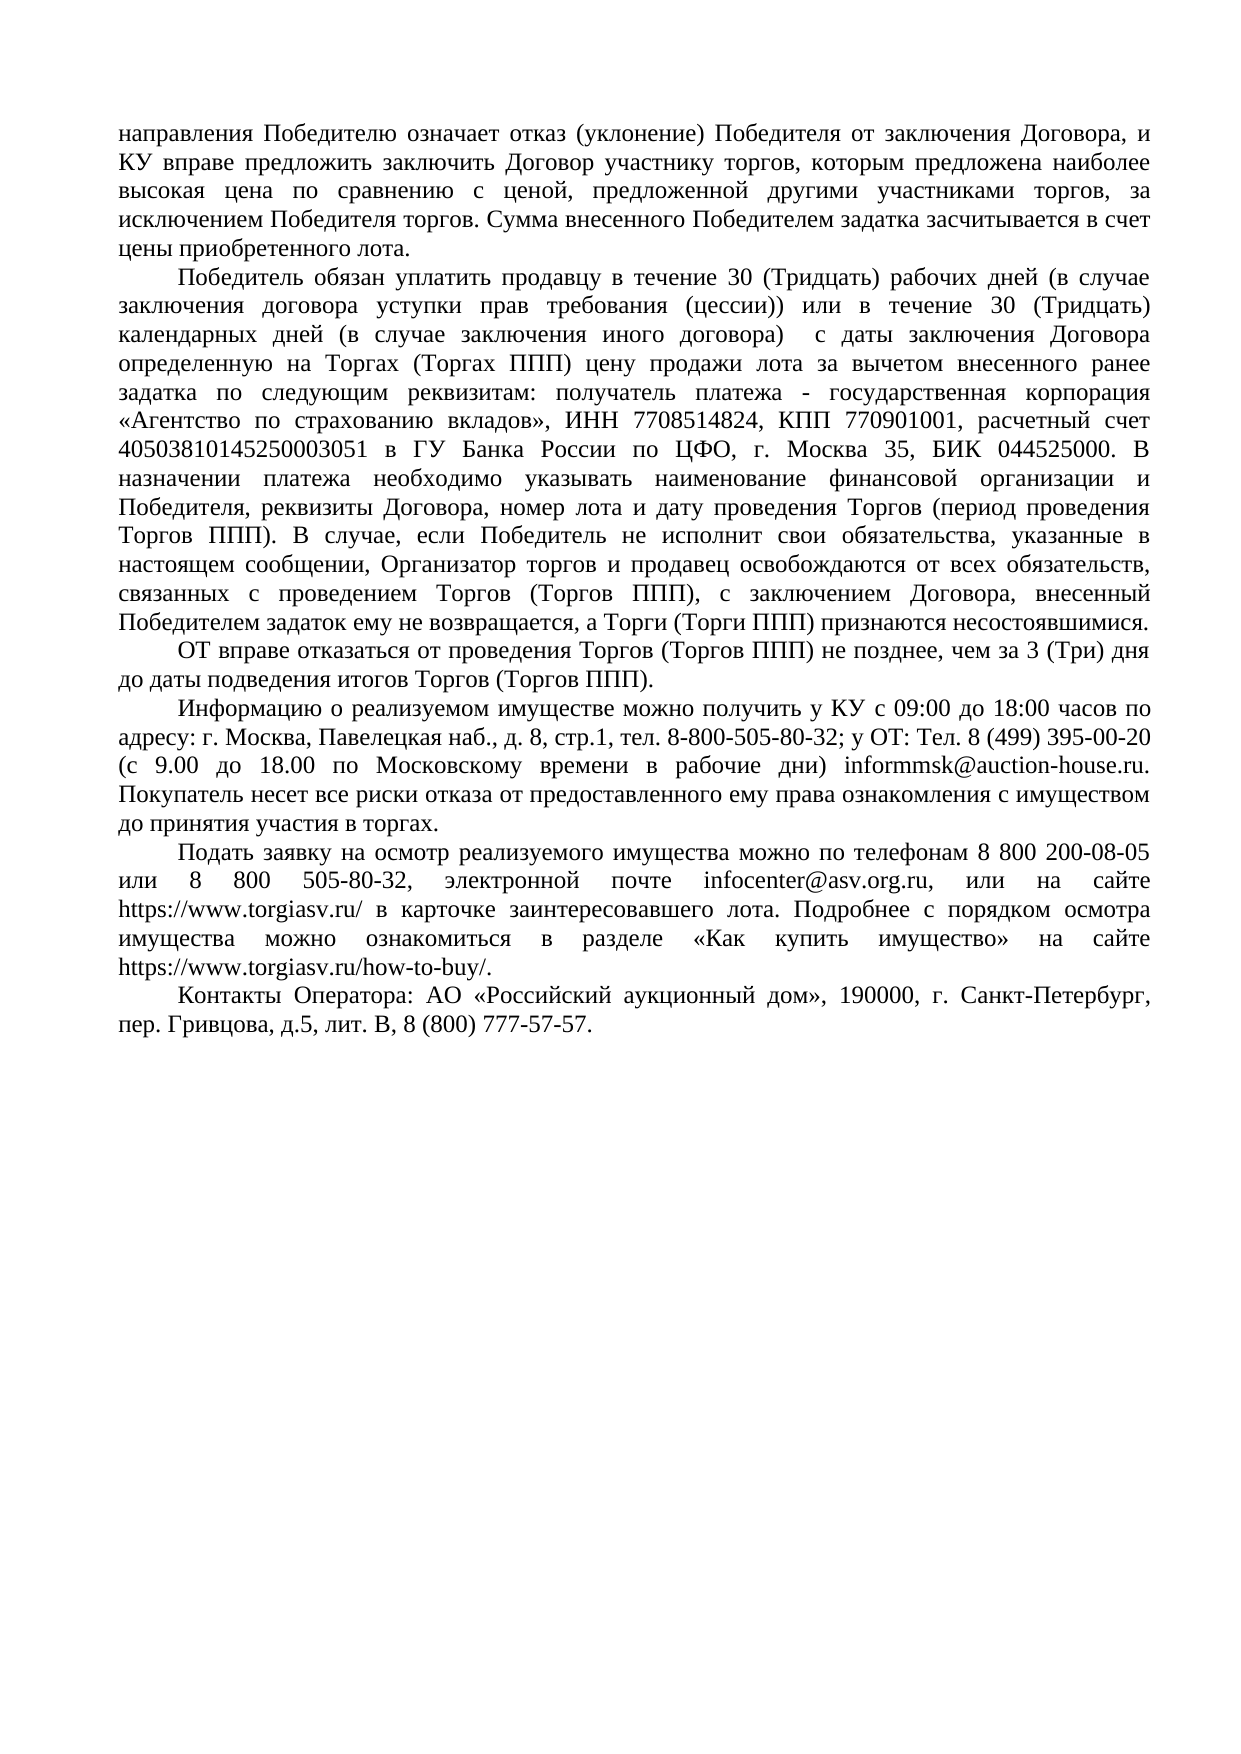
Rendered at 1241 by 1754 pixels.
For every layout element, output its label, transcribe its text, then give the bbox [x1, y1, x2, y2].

text Контакты Оператора: АО «Российский аукционный дом», 190000, г. Санкт-Петербург, пер. Гривцова, д.5, лит. В, 8 (800) 777-57-57. [118, 981, 1151, 1038]
text Подать заявку на осмотр реализуемого имущества можно по телефонам 8 800 200-08-05 или 8 800 505-80-32, электронной почте infocenter@asv.org.ru, или на сайте https://www.torgiasv.ru/ в карточке заинтересовавшего лота. Подробнее с порядком осмотра имущества можно ознакомиться в разделе «Как купить имущество» на сайте https://www.torgiasv.ru/how-to-buy/. [118, 837, 1151, 981]
text ОТ вправе отказаться от проведения Торгов (Торгов ППП) не позднее, чем за 3 (Три) дня до даты подведения итогов Торгов (Торгов ППП). [118, 636, 1151, 693]
text Победитель обязан уплатить продавцу в течение 30 (Тридцать) рабочих дней (в случае заключения договора уступки прав требования (цессии)) или в течение 30 (Тридцать) календарных дней (в случае заключения иного договора) с даты заключения Договора определенную на Торгах (Торгах ППП) цену продажи лота за вычетом внесенного ранее задатка по следующим реквизитам: получатель платежа - государственная корпорация «Агентство по страхованию вкладов», ИНН 7708514824, КПП 770901001, расчетный счет 40503810145250003051 в ГУ Банка России по ЦФО, г. Москва 35, БИК 044525000. В назначении платежа необходимо указывать наименование финансовой организации и Победителя, реквизиты Договора, номер лота и дату проведения Торгов (период проведения Торгов ППП). В случае, если Победитель не исполнит свои обязательства, указанные в настоящем сообщении, Организатор торгов и продавец освобождаются от всех обязательств, связанных с проведением Торгов (Торгов ППП), с заключением Договора, внесенный Победителем задаток ему не возвращается, а Торги (Торги ППП) признаются несостоявшимися. [118, 262, 1151, 636]
text Информацию о реализуемом имуществе можно получить у КУ с 09:00 до 18:00 часов по адресу: г. Москва, Павелецкая наб., д. 8, стр.1, тел. 8-800-505-80-32; у ОТ: Тел. 8 (499) 395-00-20 (с 9.00 до 18.00 по Московскому времени в рабочие дни) informmsk@auction-house.ru. Покупатель несет все риски отказа от предоставленного ему права ознакомления с имуществом до принятия участия в торгах. [118, 693, 1151, 837]
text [118, 118, 1151, 262]
